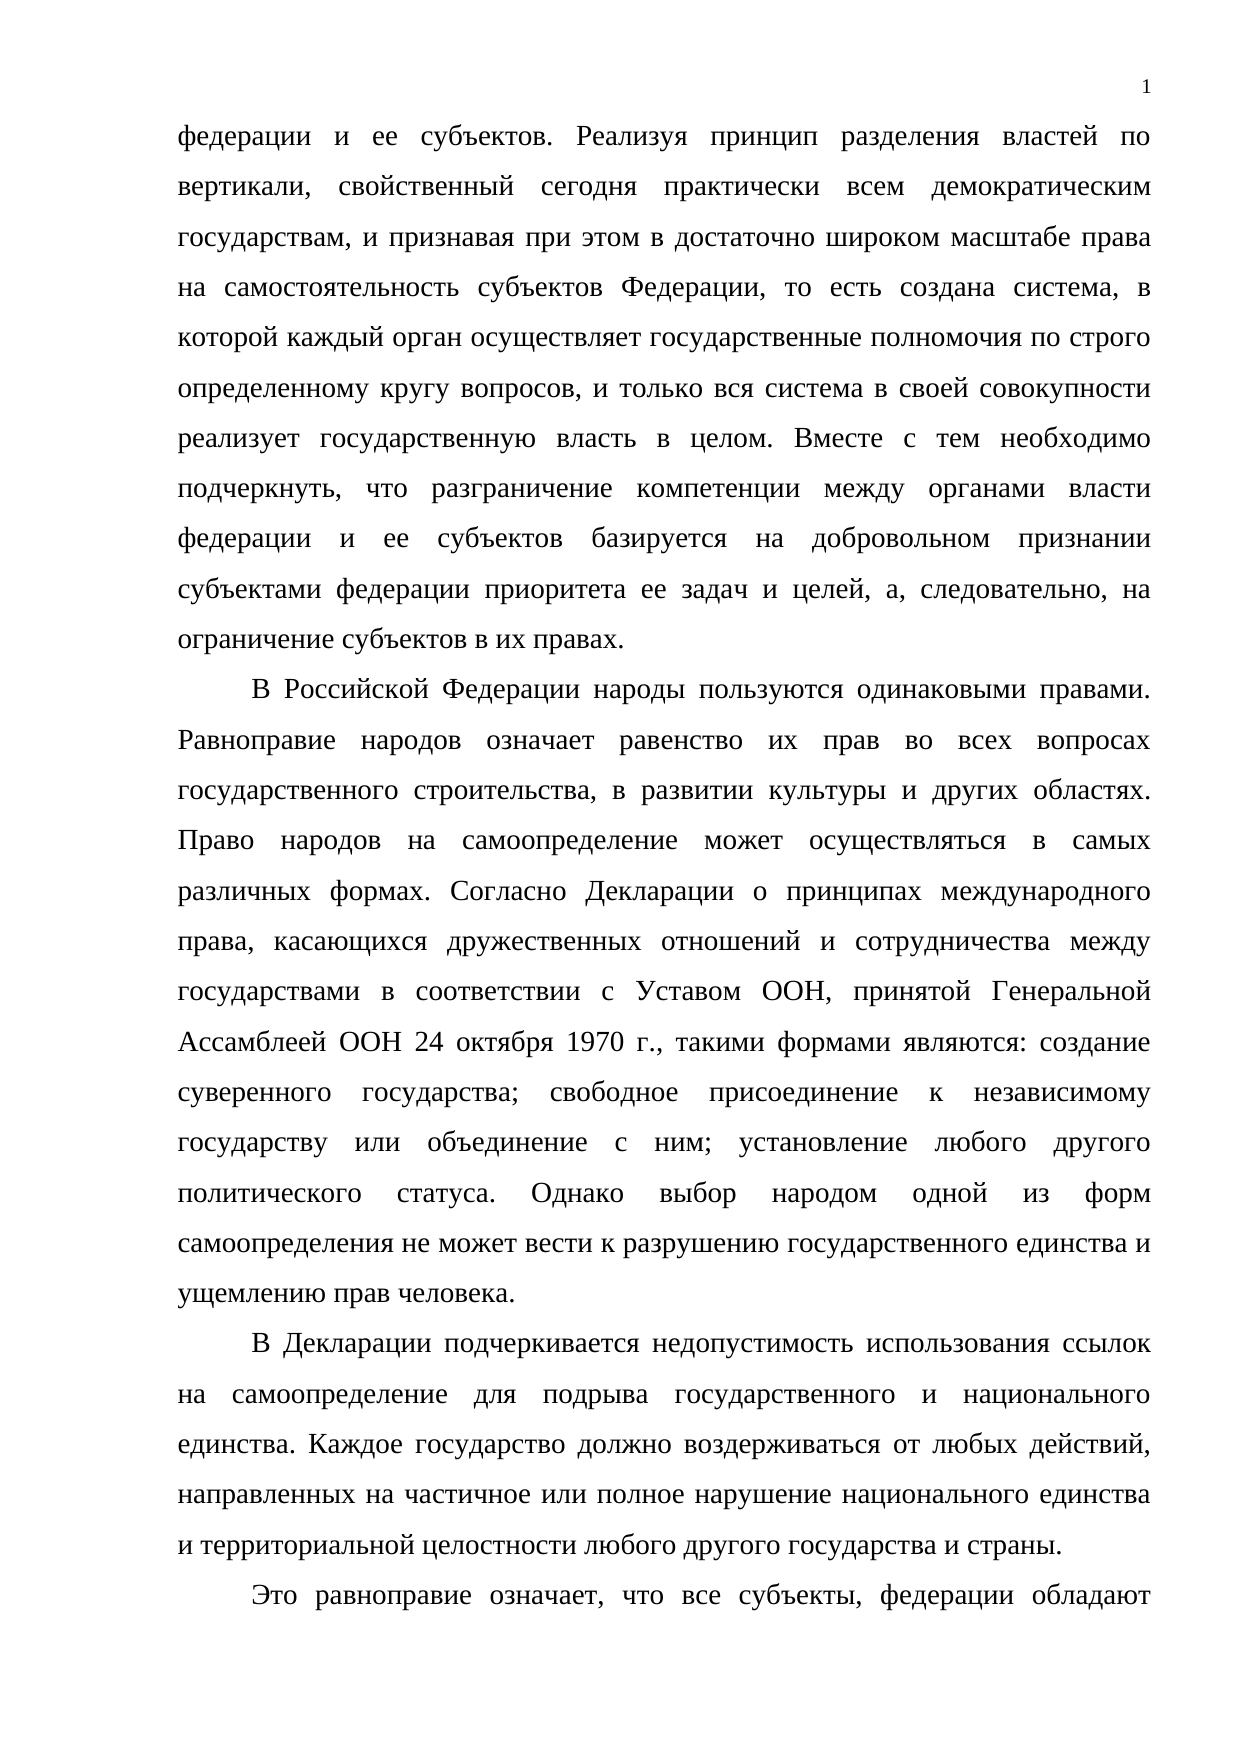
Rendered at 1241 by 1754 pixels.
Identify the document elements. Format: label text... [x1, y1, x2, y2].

text В Российской Федерации народы пользуются одинаковыми правами. Равноправие народов означает равенство их прав во всех вопросах государственного строительства, в развитии культуры и других областях. Право народов на самоопределение может осуществляться в самых различных формах. Согласно Декларации о принципах международного права, касающихся дружественных отношений и сотрудничества между государствами в соответствии с Уставом ООН, принятой Генеральной Ассамблеей ООН 24 октября ., такими формами являются: создание суверенного государства; свободное присоединение к независимому государству или объединение с ним; установление любого другого политического статуса. Однако выбор народом одной из форм самоопределения не может вести к разрушению государственного единства и ущемлению прав человека. [177, 672, 1152, 1309]
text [177, 118, 1152, 655]
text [177, 1577, 1152, 1611]
text В Декларации подчеркивается недопустимость использования ссылок на самоопределение для подрыва государственного и национального единства. Каждое государство должно воздерживаться от любых действий, направленных на частичное или полное нарушение национального единства и территориальной целостности любого другого государства и страны. [177, 1326, 1152, 1560]
